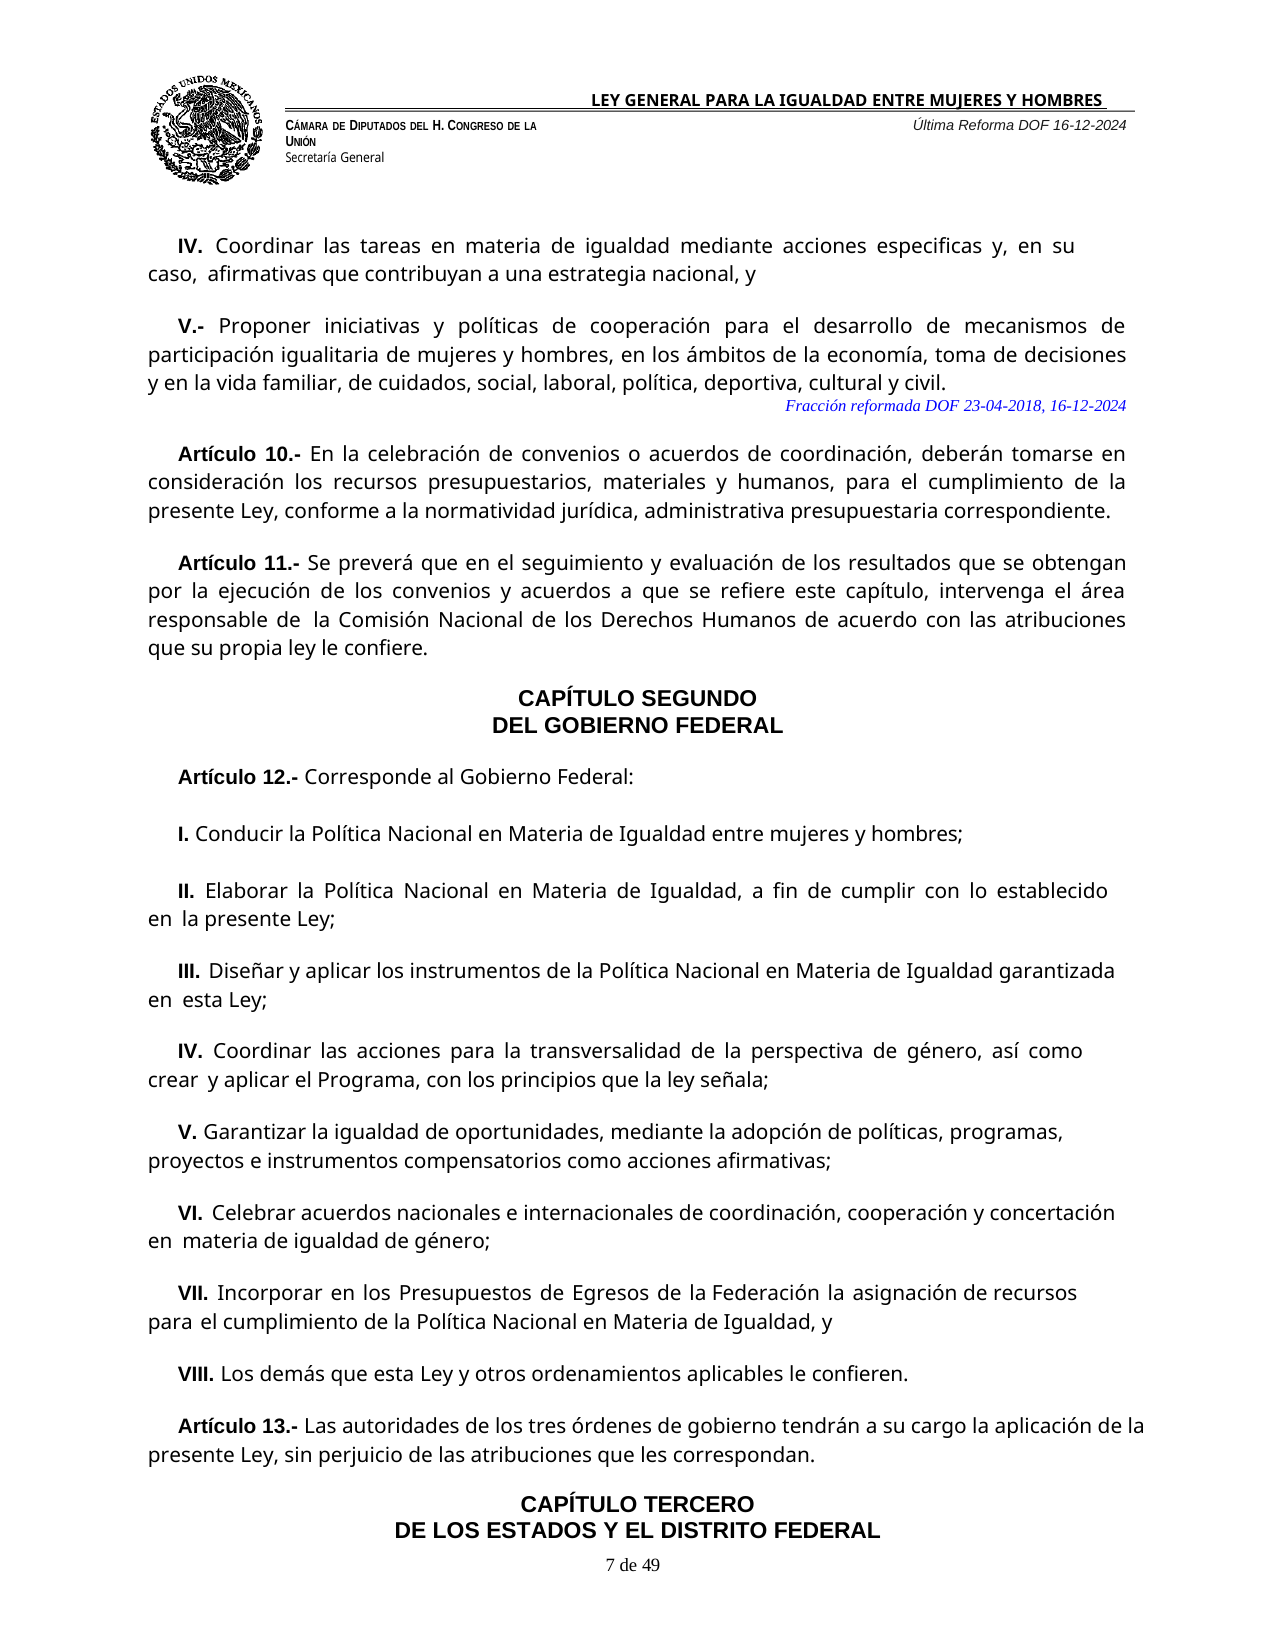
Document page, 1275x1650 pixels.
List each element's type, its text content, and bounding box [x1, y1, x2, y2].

text Artículo 10.- En la celebración de convenios o acuerdos de coordinación, deberán tomarse en consideración los recursos presupuestarios, materiales y humanos, para el cumplimiento de la presente Ley, conforme a la normatividad jurídica, administrativa presupuestaria correspondiente. [148, 439, 1127, 524]
list Incorporar en los Presupuestos de Egresos de la Federación la asignación de recursos para el cumplimiento de la Política Nacional en Materia de Igualdad, y [148, 1278, 1126, 1335]
text Artículo 11.- Se preverá que en el seguimiento y evaluación de los resultados que se obtengan por la ejecución de los convenios y acuerdos a que se refiere este capítulo, intervenga el área responsable de la Comisión Nacional de los Derechos Humanos de acuerdo con las atribuciones que su propia ley le confiere. [148, 548, 1127, 662]
list Diseñar y aplicar los instrumentos de la Política Nacional en Materia de Igualdad garantizada en esta Ley; [148, 956, 1127, 1013]
text CAPÍTULO TERCERO [143, 1492, 1132, 1518]
list Conducir la Política Nacional en Materia de Igualdad entre mujeres y hombres; [178, 819, 1162, 847]
list Elaborar la Política Nacional en Materia de Igualdad, a fin de cumplir con lo establecido en la presente Ley; [148, 876, 1126, 933]
list Los demás que esta Ley y otros ordenamientos aplicables le confieren. [178, 1359, 1162, 1388]
list Celebrar acuerdos nacionales e internacionales de coordinación, cooperación y concertación en materia de igualdad de género; [148, 1198, 1127, 1255]
text DE LOS ESTADOS Y EL DISTRITO FEDERAL [143, 1518, 1132, 1544]
text Fracción reformada DOF 23-04-2018, 16-12-2024 [785, 397, 1162, 415]
list Coordinar las tareas en materia de igualdad mediante acciones especificas y, en su caso, afirmativas que contribuyan a una estrategia nacional, y [148, 231, 1127, 288]
text Artículo 13.- Las autoridades de los tres órdenes de gobierno tendrán a su cargo la aplicación de la presente Ley, sin perjuicio de las atribuciones que les correspondan. [148, 1411, 1162, 1468]
text Artículo 12.- Corresponde al Gobierno Federal: [178, 762, 1162, 790]
picture [150, 75, 263, 185]
list Coordinar las acciones para la transversalidad de la perspectiva de género, así como crear y aplicar el Programa, con los principios que la ley señala; [148, 1037, 1127, 1093]
text CAPÍTULO SEGUNDO DEL GOBIERNO FEDERAL [492, 685, 783, 738]
list Garantizar la igualdad de oportunidades, mediante la adopción de políticas, programas, proyectos e instrumentos compensatorios como acciones afirmativas; [148, 1117, 1127, 1174]
text V.- Proponer iniciativas y políticas de cooperación para el desarrollo de mecanismos de participación igualitaria de mujeres y hombres, en los ámbitos de la economía, toma de decisiones y en la vida familiar, de cuidados, social, laboral, política, deportiva, cultural y civil. [148, 311, 1127, 397]
